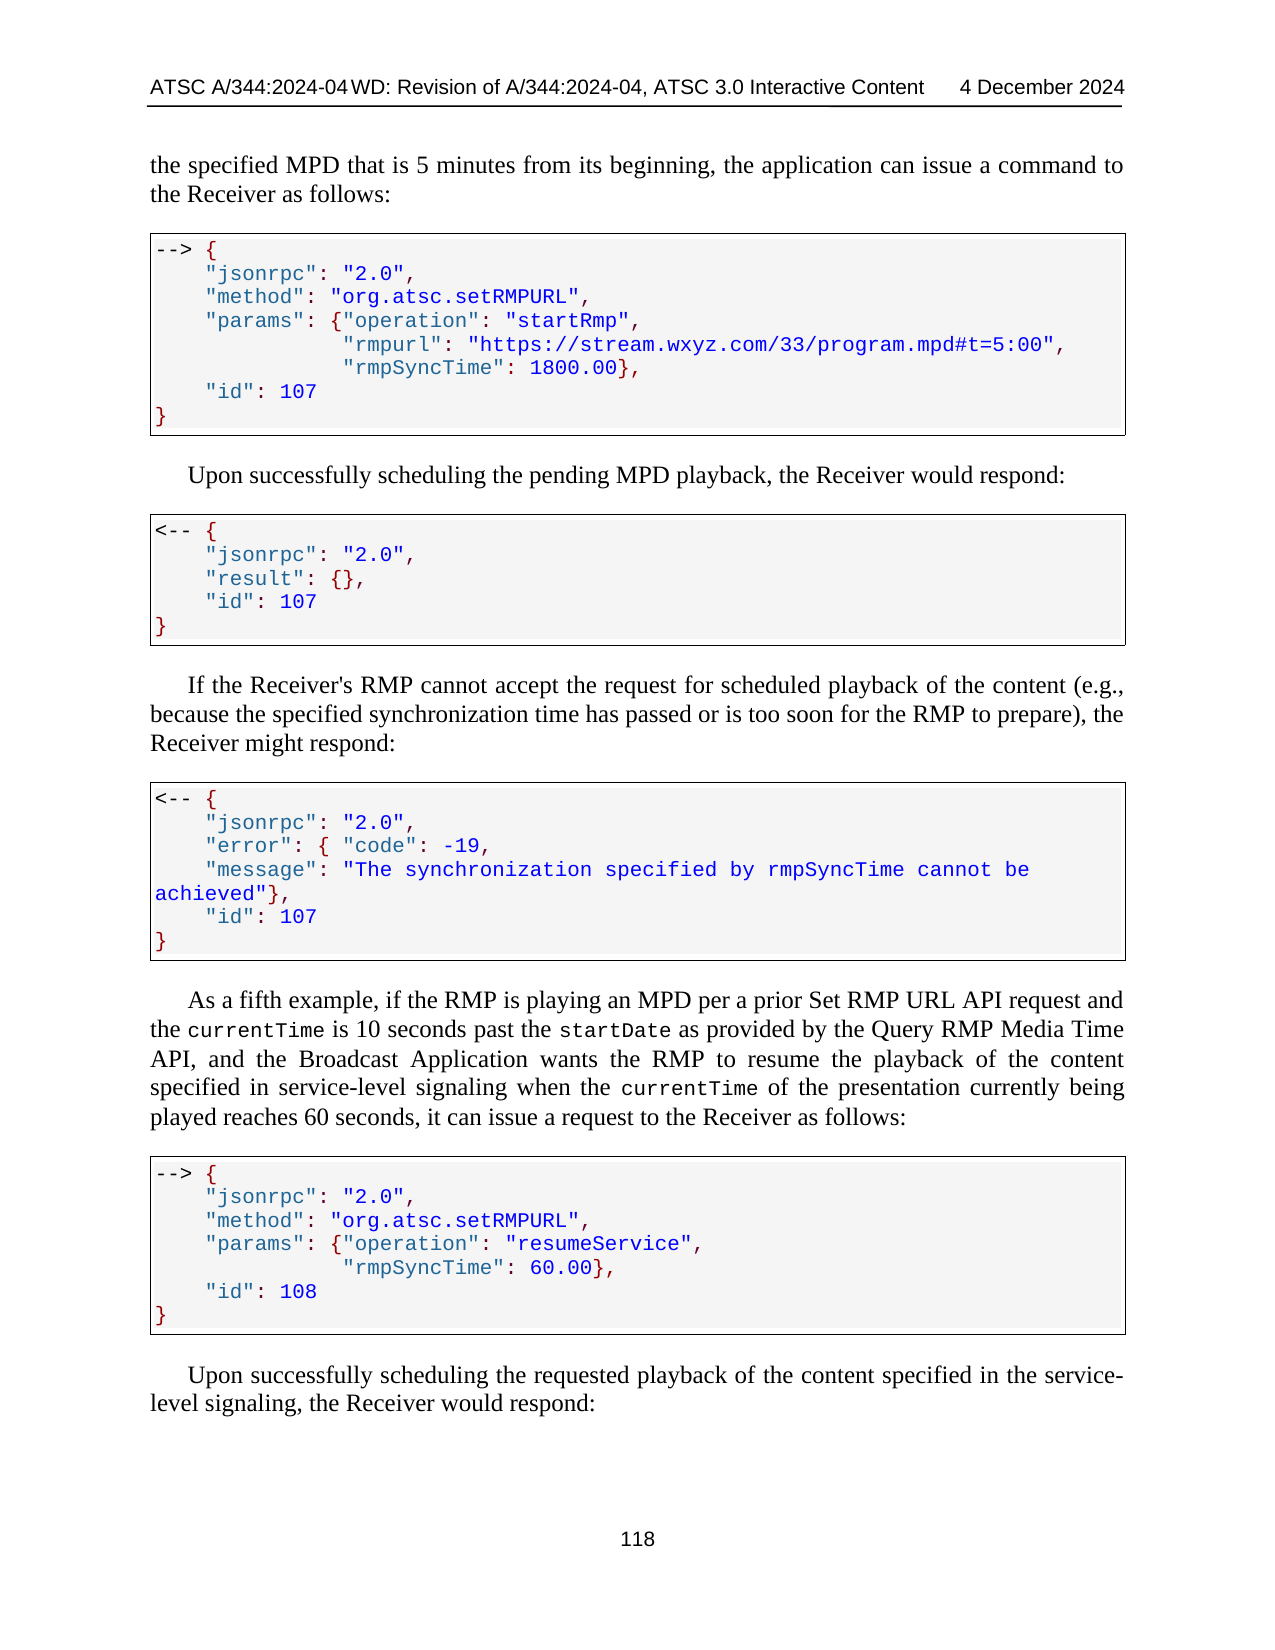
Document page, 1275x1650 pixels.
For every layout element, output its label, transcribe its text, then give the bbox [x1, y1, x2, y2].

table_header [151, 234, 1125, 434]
text Upon successfully scheduling the requested playback of the content specified in the service-level signaling, the Receiver would respond: [150, 1360, 1125, 1417]
text If the Receiver's RMP cannot accept the request for scheduled playback of the content (e.g., because the specified synchronization time has passed or is too soon for the RMP to prepare), the Receiver might respond: [150, 670, 1125, 757]
text As a fifth example, if the RMP is playing an MPD per a prior Set RMP URL API request and the currentTime is 10 seconds past the startDate as provided by the Query RMP Media Time API, and the Broadcast Application wants the RMP to resume the playback of the content specified in service-level signaling when the currentTime of the presentation currently being played reaches 60 seconds, it can issue a request to the Receiver as follows: [150, 985, 1125, 1131]
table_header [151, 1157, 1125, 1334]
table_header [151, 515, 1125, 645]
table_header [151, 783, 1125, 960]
text Upon successfully scheduling the pending MPD playback, the Receiver would respond: [150, 460, 1125, 489]
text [150, 150, 1125, 207]
